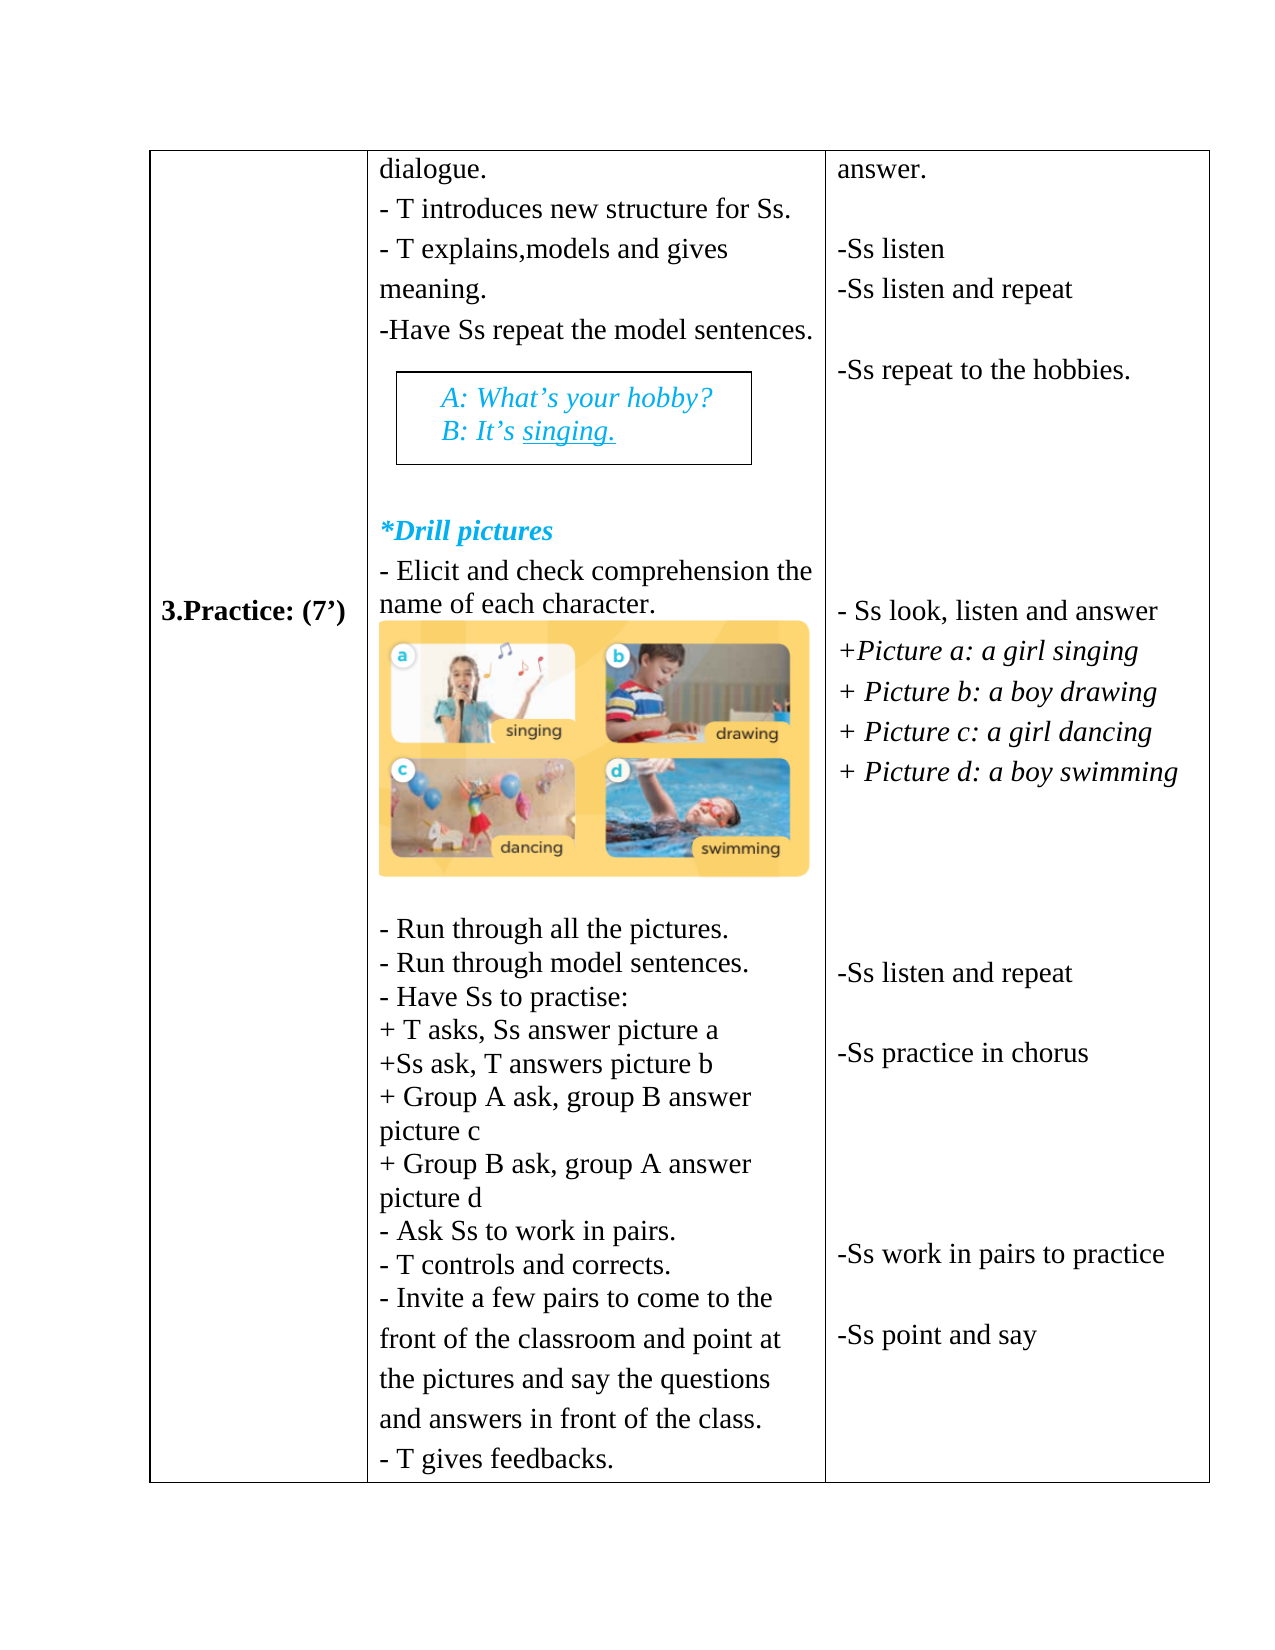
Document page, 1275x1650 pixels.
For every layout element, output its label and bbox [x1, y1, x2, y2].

picture [379, 620, 814, 878]
table_cell [826, 151, 1209, 1482]
table_cell [368, 151, 825, 1482]
table_cell [151, 151, 367, 1482]
